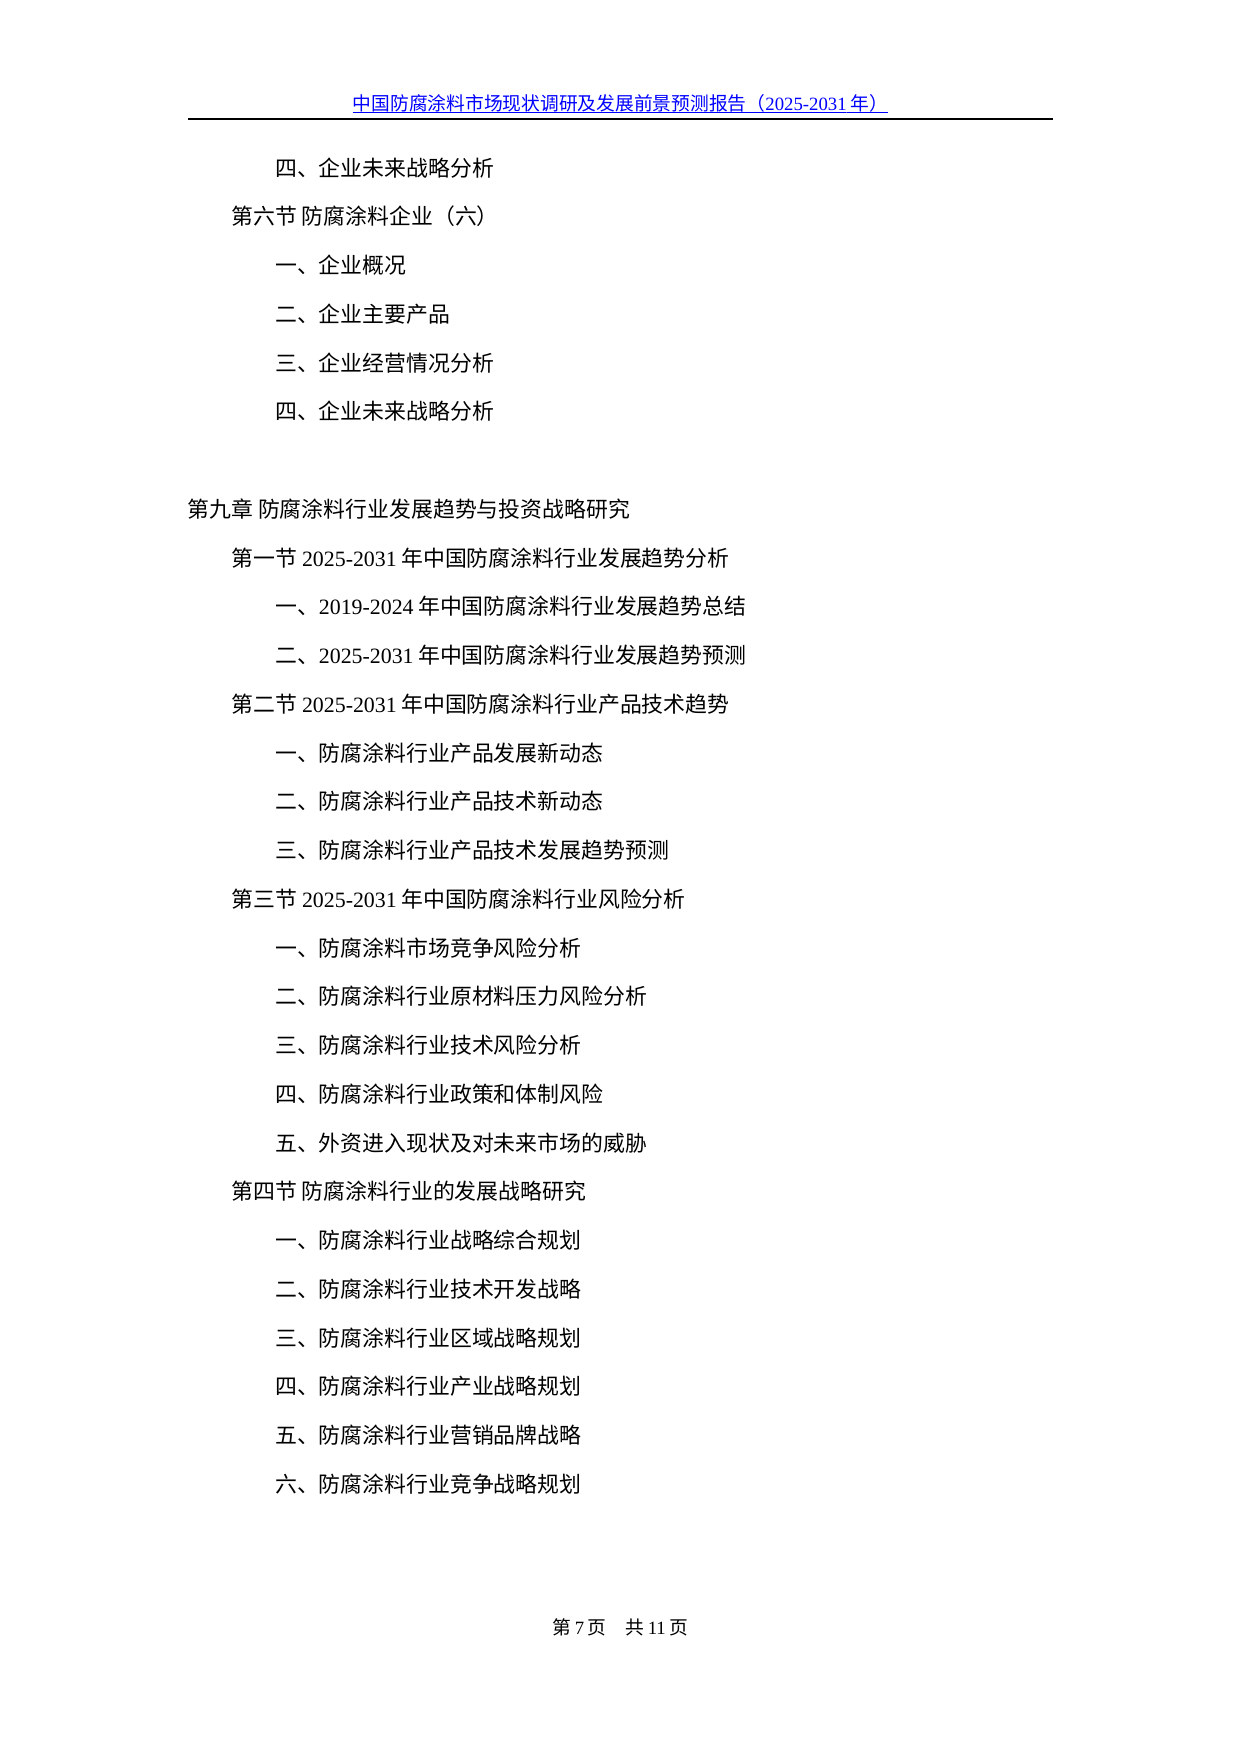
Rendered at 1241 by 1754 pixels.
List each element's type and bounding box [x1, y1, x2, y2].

text [187, 150, 1053, 1499]
